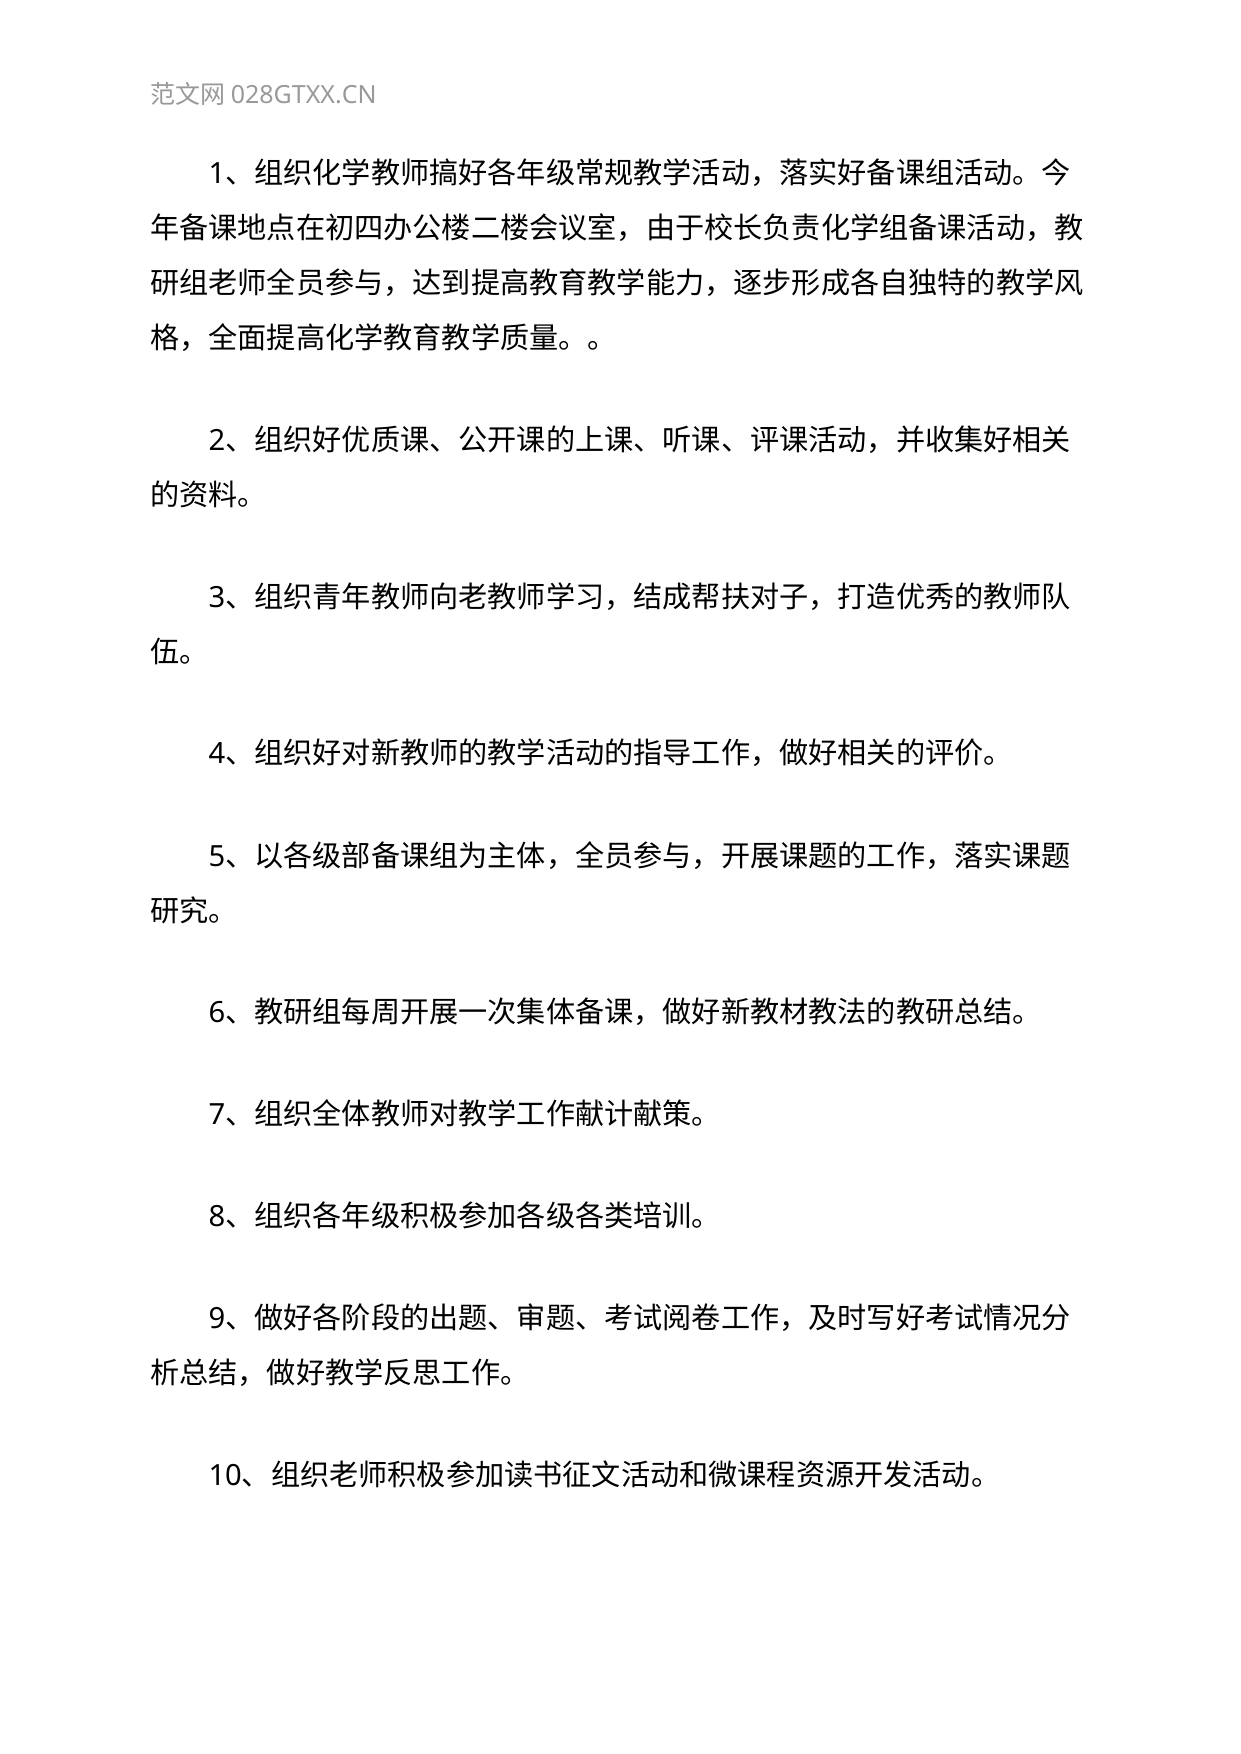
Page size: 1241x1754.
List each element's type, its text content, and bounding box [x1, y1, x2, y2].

text 9、做好各阶段的出题、审题、考试阅卷工作，及时写好考试情况分析总结，做好教学反思工作。 [150, 1295, 1090, 1392]
text 4、组织好对新教师的教学活动的指导工作，做好相关的评价。 [150, 730, 1090, 772]
text 2、组织好优质课、公开课的上课、听课、评课活动，并收集好相关的资料。 [150, 417, 1090, 514]
text 5、以各级部备课组为主体，全员参与，开展课题的工作，落实课题研究。 [150, 832, 1090, 929]
text 6、教研组每周开展一次集体备课，做好新教材教法的教研总结。 [150, 989, 1090, 1031]
text 8、组织各年级积极参加各级各类培训。 [150, 1193, 1090, 1235]
text 1、组织化学教师搞好各年级常规教学活动，落实好备课组活动。今年备课地点在初四办公楼二楼会议室，由于校长负责化学组备课活动，教研组老师全员参与，达到提高教育教学能力，逐步形成各自独特的教学风格，全面提高化学教育教学质量。。 [150, 150, 1090, 357]
text 3、组织青年教师向老教师学习，结成帮扶对子，打造优秀的教师队伍。 [150, 573, 1090, 671]
text 10、组织老师积极参加读书征文活动和微课程资源开发活动。 [150, 1452, 1090, 1494]
text 7、组织全体教师对教学工作献计献策。 [150, 1091, 1090, 1133]
